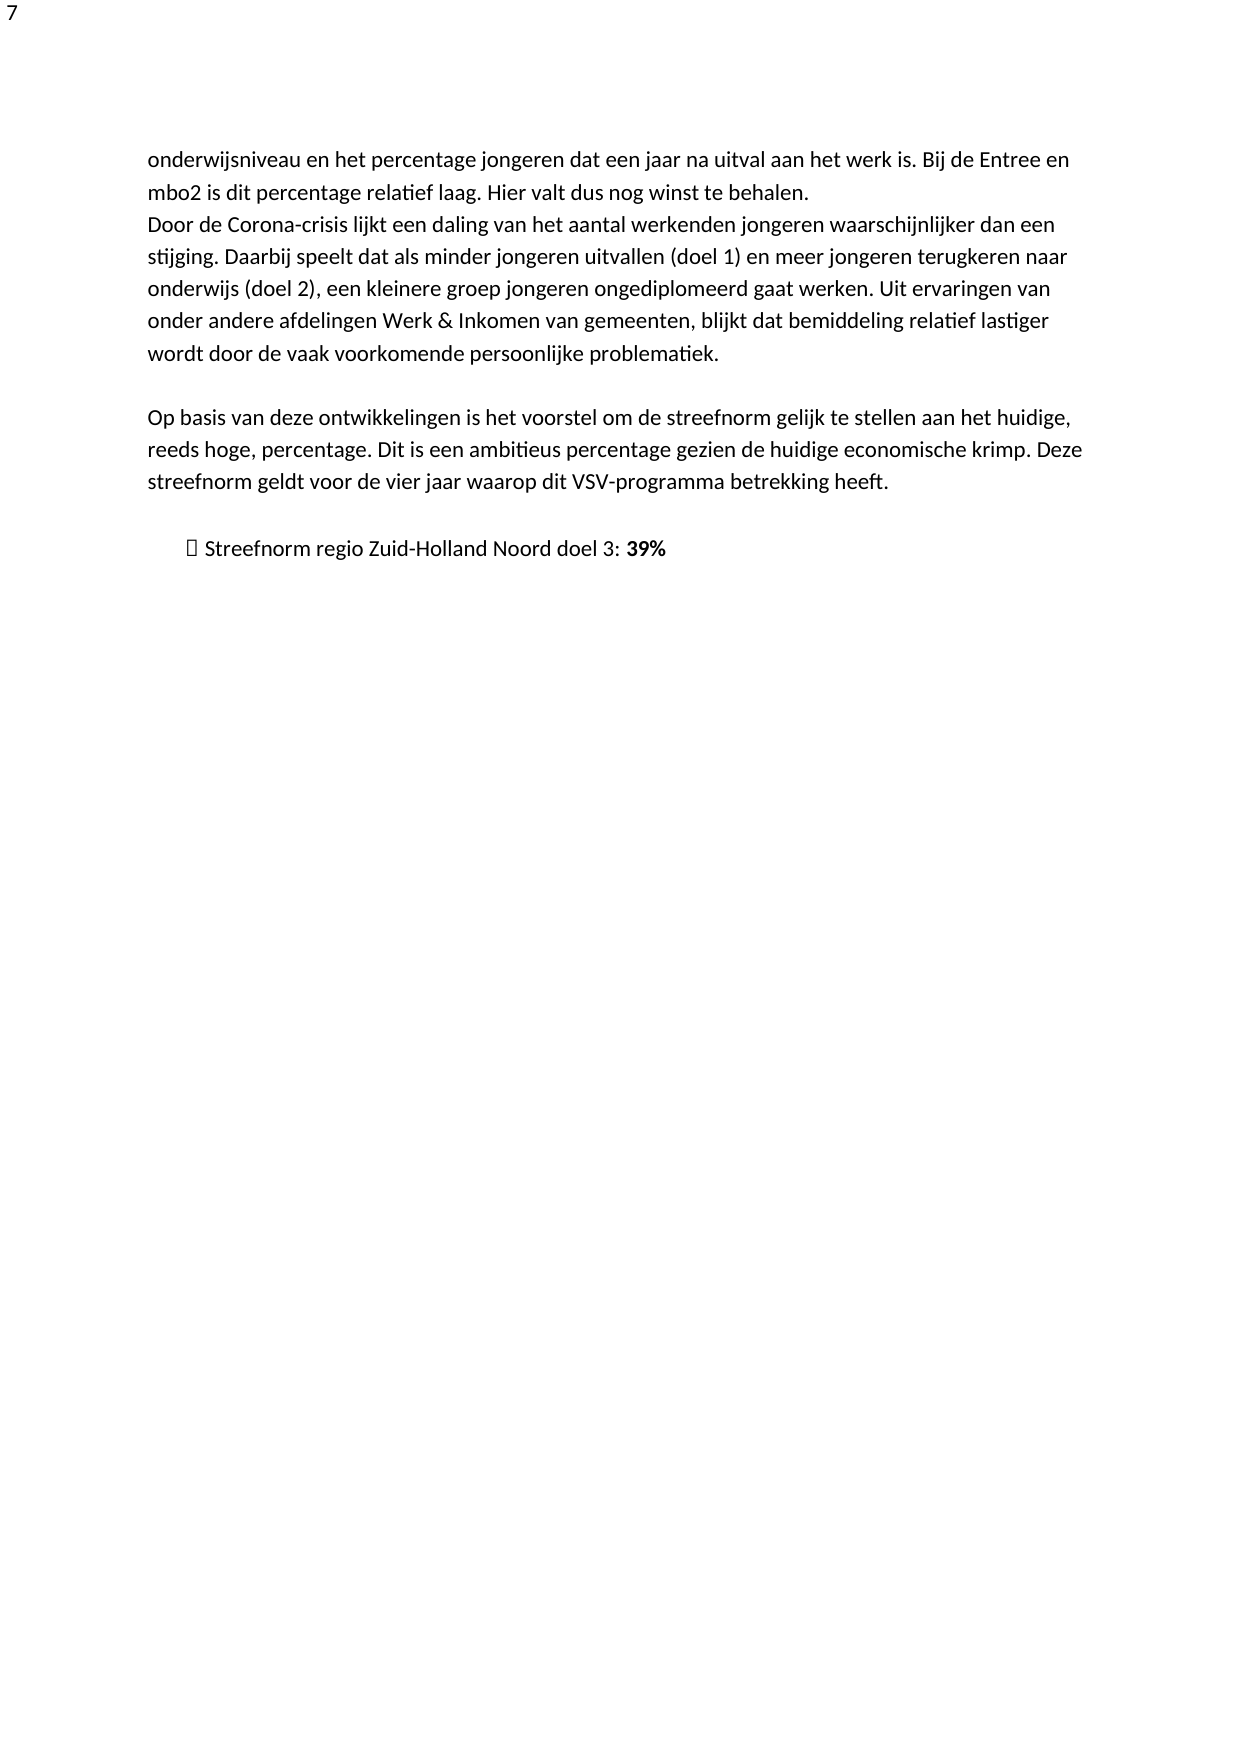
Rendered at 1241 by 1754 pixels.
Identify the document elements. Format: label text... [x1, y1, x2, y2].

text Op basis van deze ontwikkelingen is het voorstel om de streefnorm gelijk te stellen aan het huidige, reeds hoge, percentage. Dit is een ambitieus percentage gezien de huidige economische krimp. Deze streefnorm geldt voor de vier jaar waarop dit VSV-programma betrekking heeft. [147, 403, 1086, 496]
text onderwijsniveau en het percentage jongeren dat een jaar na uitval aan het werk is. Bij de Entree en mbo2 is dit percentage relatief laag. Hier valt dus nog winst te behalen. [147, 146, 1073, 206]
text Door de Corona-crisis lijkt een daling van het aantal werkenden jongeren waarschijnlijker dan een stijging. Daarbij speelt dat als minder jongeren uitvallen (doel 1) en meer jongeren terugkeren naar onderwijs (doel 2), een kleinere groep jongeren ongediplomeerd gaat werken. Uit ervaringen van onder andere afdelingen Werk & Inkomen van gemeenten, blijkt dat bemiddeling relatief lastiger wordt door de vaak voorkomende persoonlijke problematiek. [147, 210, 1071, 367]
text  Streefnorm regio Zuid-Holland Noord doel 3: 39% [185, 532, 1232, 563]
